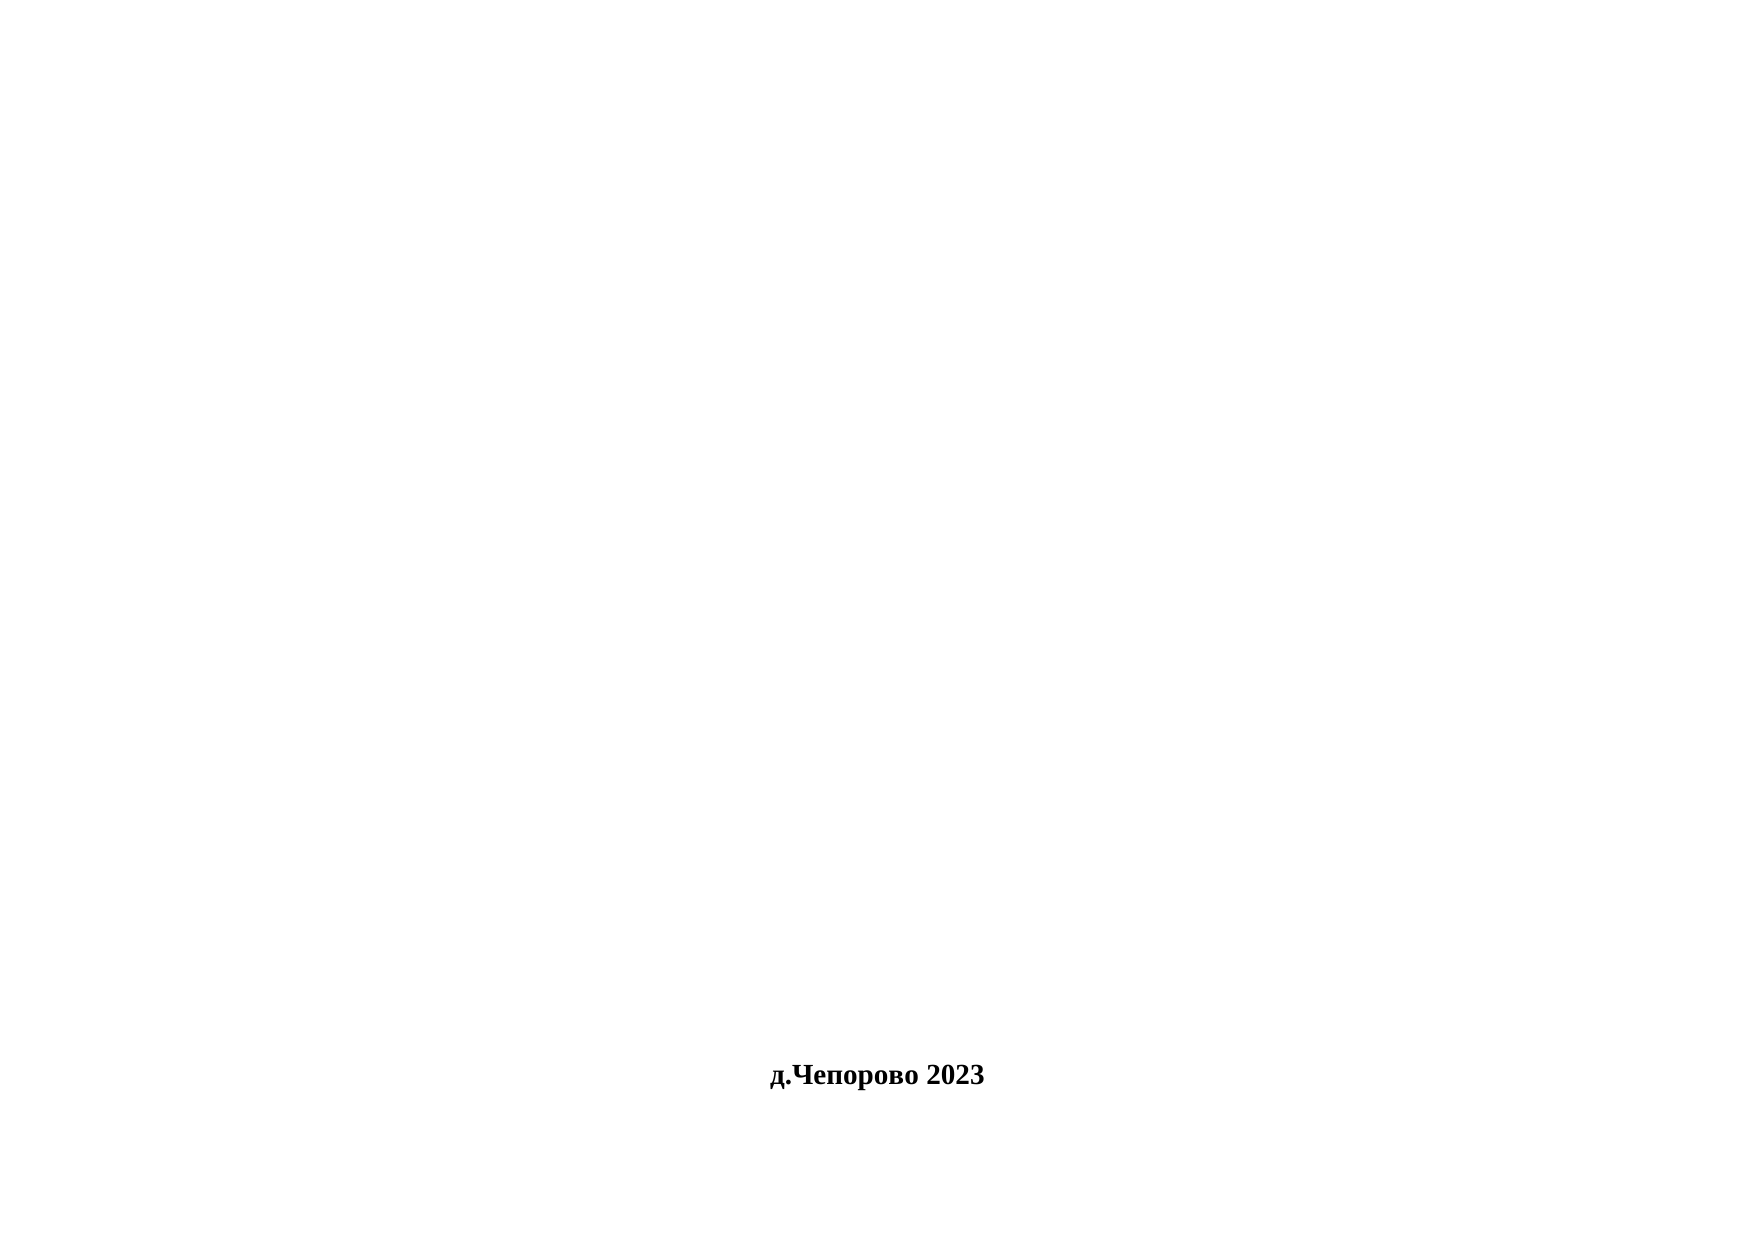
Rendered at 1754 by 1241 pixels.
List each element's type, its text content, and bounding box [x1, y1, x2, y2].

text д.Чепорово‌ 2023‌​ [118, 1057, 1636, 1091]
